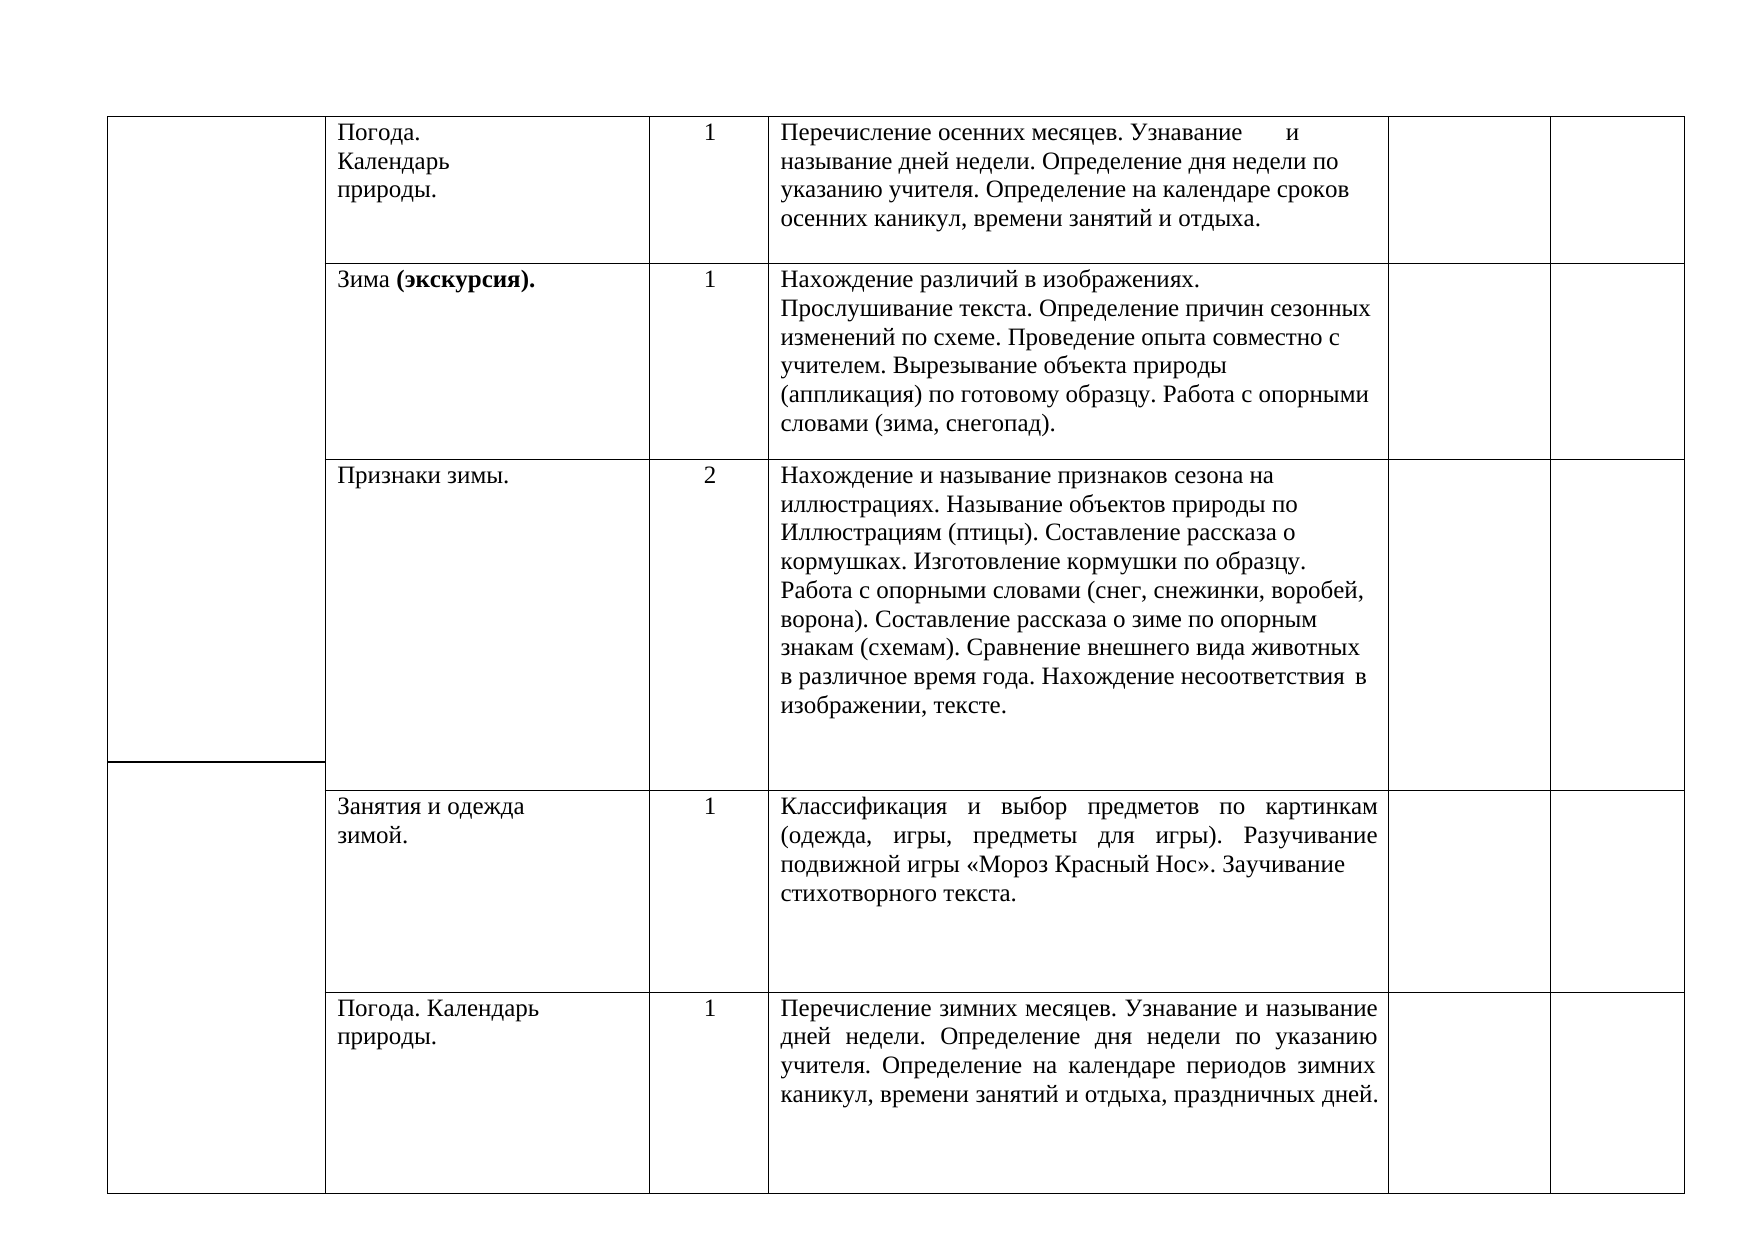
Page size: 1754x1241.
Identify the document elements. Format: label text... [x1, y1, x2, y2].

table_cell Классификация и выбор предметов по картинкам (одежда, игры, предметы для игры). Разучивание подвижной игры «Мороз Красный Нос». Заучивание стихотворного текста. [769, 791, 1388, 992]
table_cell [1389, 117, 1550, 263]
table_cell 1 [650, 993, 768, 1193]
table_cell [108, 763, 325, 1193]
table_cell Зима (экскурсия). [326, 264, 649, 459]
table_cell [1389, 460, 1550, 790]
table_cell Перечисление осенних месяцев. Узнавание и называние дней недели. Определение дня недели по указанию учителя. Определение на календаре сроков осенних каникул, времени занятий и отдыха. [769, 117, 1388, 263]
table_cell Занятия и одежда зимой. [326, 791, 649, 992]
table_cell 1 [650, 791, 768, 992]
table_cell 2 [650, 460, 768, 790]
table_cell 1 [650, 117, 768, 263]
table_cell Признаки зимы. [326, 460, 649, 790]
table_cell [1551, 117, 1684, 263]
table_cell Погода. Календарь природы. [326, 993, 649, 1193]
table_cell Нахождение и называние признаков сезона на иллюстрациях. Называние объектов природы по Иллюстрациям (птицы). Составление рассказа о кормушках. Изготовление кормушки по образцу. Работа с опорными словами (снег, снежинки, воробей, ворона). Составление рассказа о зиме по опорным знакам (схемам). Сравнение внешнего вида животных в различное время года. Нахождение несоответствия в изображении, тексте. [769, 460, 1388, 790]
table_cell [1389, 993, 1550, 1193]
table_cell [1551, 993, 1684, 1193]
table_cell [1389, 264, 1550, 459]
table_cell Погода. Календарь природы. [326, 117, 649, 263]
table_cell 1 [650, 264, 768, 459]
table_cell Нахождение различий в изображениях. Прослушивание текста. Определение причин сезонных изменений по схеме. Проведение опыта совместно с учителем. Вырезывание объекта природы (аппликация) по готовому образцу. Работа с опорными словами (зима, снегопад). [769, 264, 1388, 459]
table_cell [1551, 791, 1684, 992]
table_cell Перечисление зимних месяцев. Узнавание и называние дней недели. Определение дня недели по указанию учителя. Определение на календаре периодов зимних каникул, времени занятий и отдыха, праздничных дней. [769, 993, 1388, 1193]
table_cell [1551, 264, 1684, 459]
table_cell [1551, 460, 1684, 790]
table_cell [1389, 791, 1550, 992]
